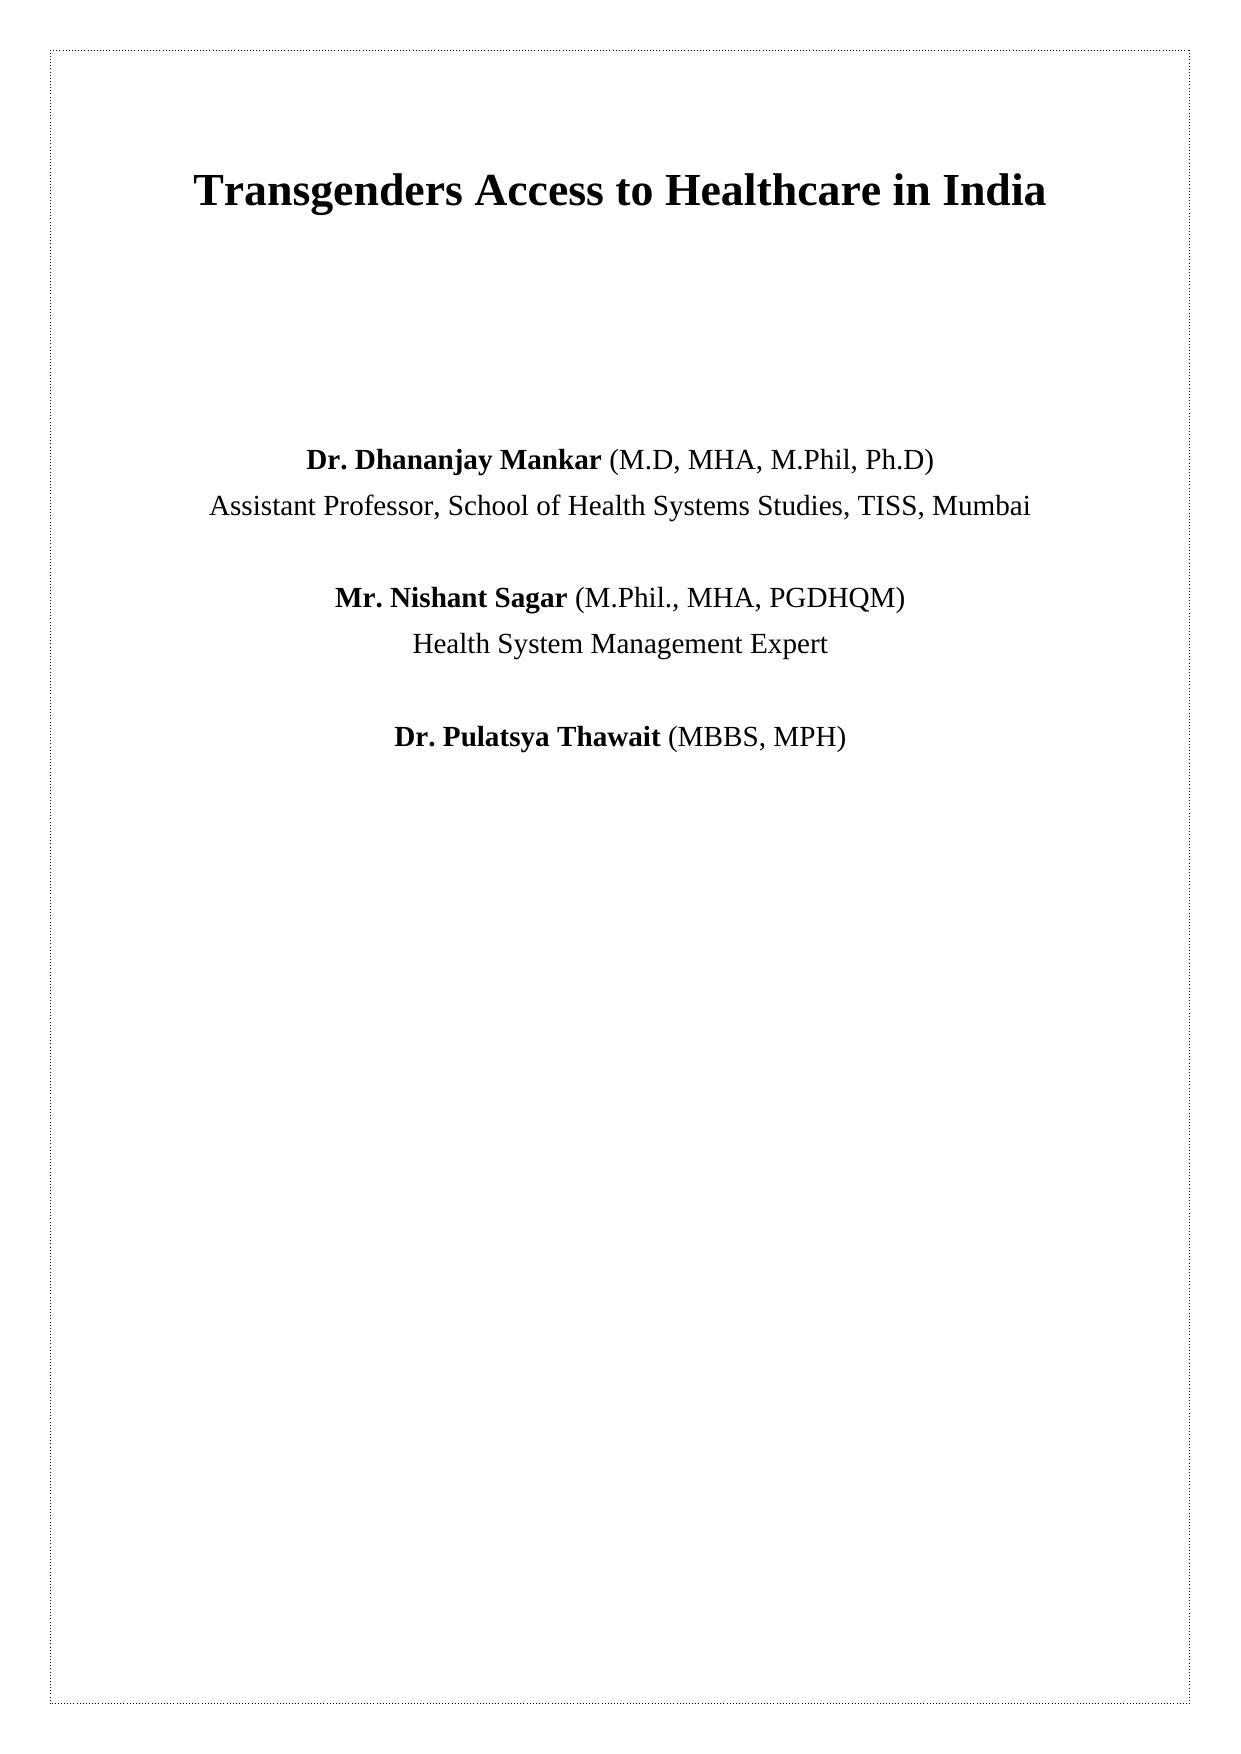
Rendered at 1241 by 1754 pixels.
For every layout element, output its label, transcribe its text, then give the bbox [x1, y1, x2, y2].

text Transgenders Access to Healthcare in India [150, 162, 1090, 215]
text Mr. Nishant Sagar (M.Phil., MHA, PGDHQM) [150, 581, 1090, 614]
text Assistant Professor, School of Health Systems Studies, TISS, Mumbai [150, 488, 1090, 522]
text Dr. Dhananjay Mankar (M.D, MHA, M.Phil, Ph.D) [150, 442, 1090, 476]
text Health System Management Expert [150, 627, 1090, 660]
text Dr. Pulatsya Thawait (MBBS, MPH) [150, 719, 1090, 752]
